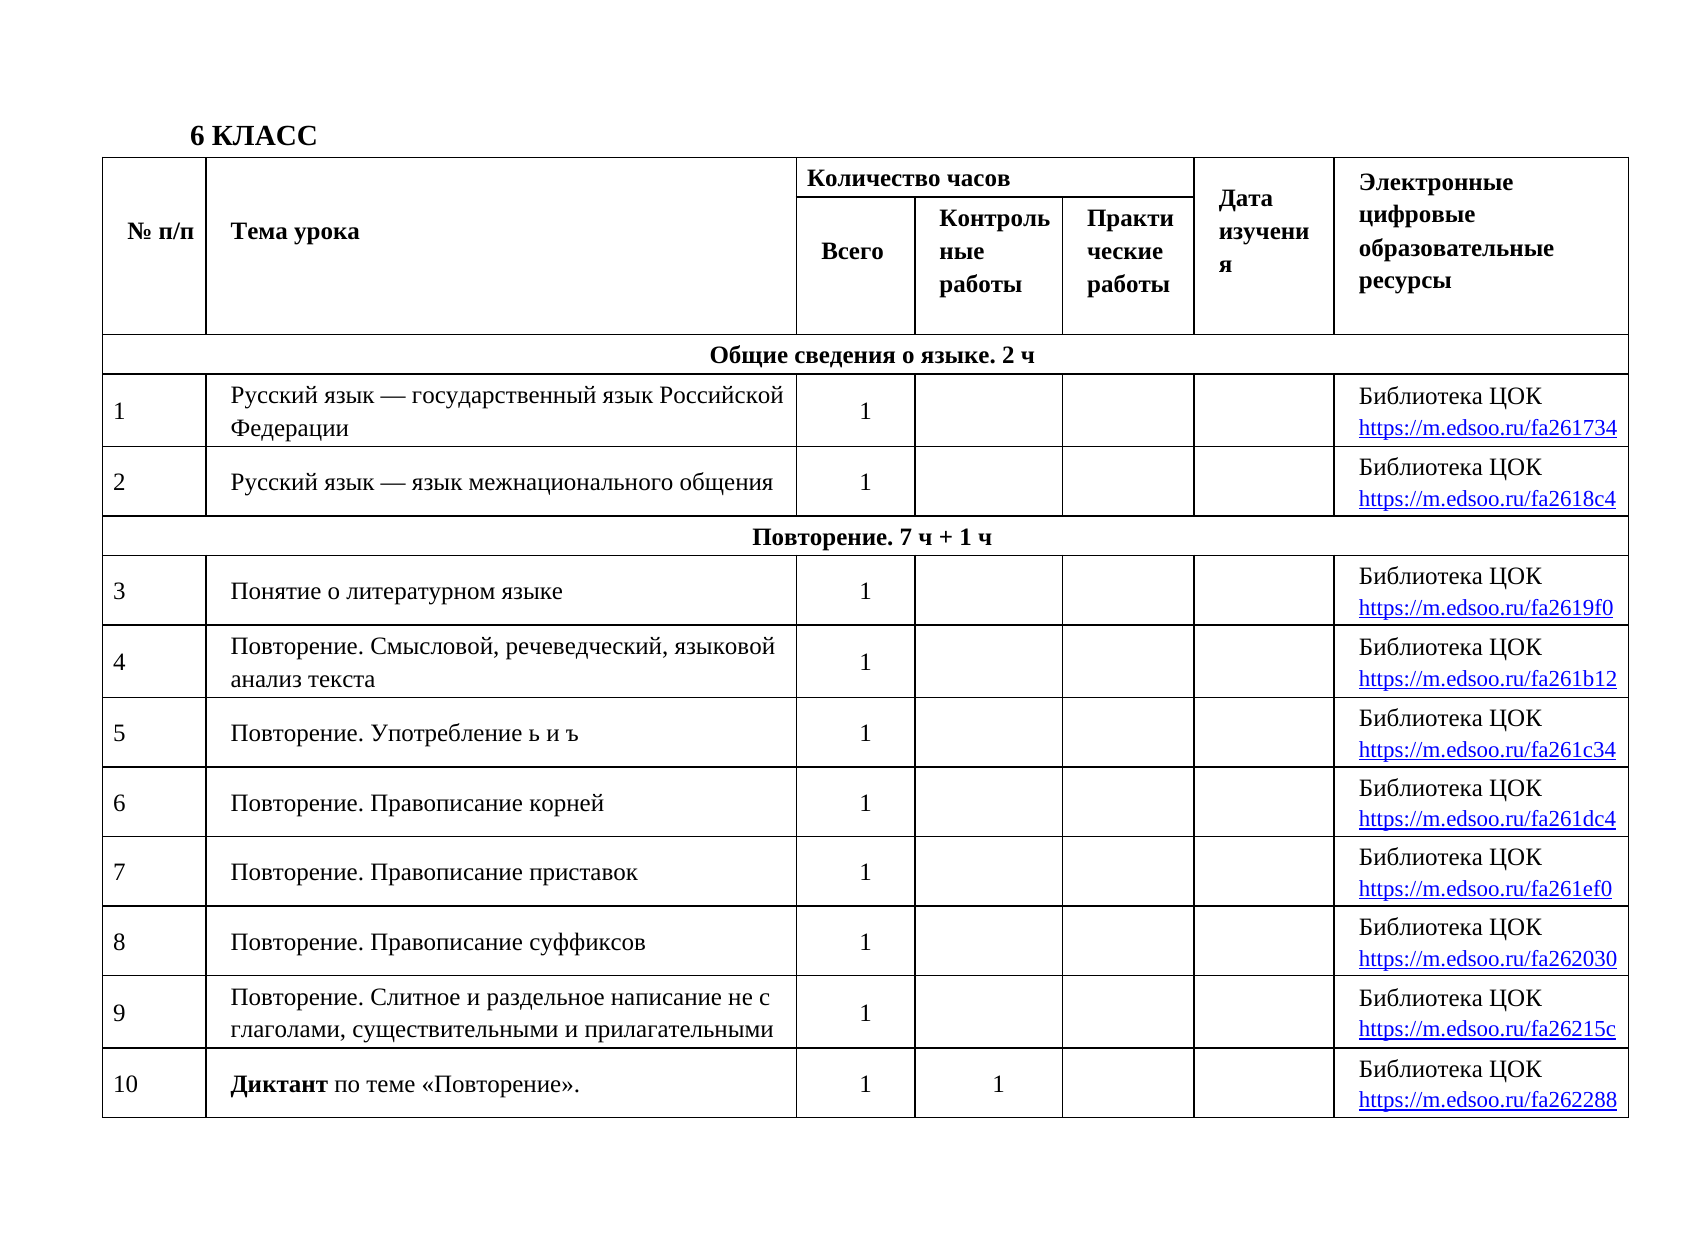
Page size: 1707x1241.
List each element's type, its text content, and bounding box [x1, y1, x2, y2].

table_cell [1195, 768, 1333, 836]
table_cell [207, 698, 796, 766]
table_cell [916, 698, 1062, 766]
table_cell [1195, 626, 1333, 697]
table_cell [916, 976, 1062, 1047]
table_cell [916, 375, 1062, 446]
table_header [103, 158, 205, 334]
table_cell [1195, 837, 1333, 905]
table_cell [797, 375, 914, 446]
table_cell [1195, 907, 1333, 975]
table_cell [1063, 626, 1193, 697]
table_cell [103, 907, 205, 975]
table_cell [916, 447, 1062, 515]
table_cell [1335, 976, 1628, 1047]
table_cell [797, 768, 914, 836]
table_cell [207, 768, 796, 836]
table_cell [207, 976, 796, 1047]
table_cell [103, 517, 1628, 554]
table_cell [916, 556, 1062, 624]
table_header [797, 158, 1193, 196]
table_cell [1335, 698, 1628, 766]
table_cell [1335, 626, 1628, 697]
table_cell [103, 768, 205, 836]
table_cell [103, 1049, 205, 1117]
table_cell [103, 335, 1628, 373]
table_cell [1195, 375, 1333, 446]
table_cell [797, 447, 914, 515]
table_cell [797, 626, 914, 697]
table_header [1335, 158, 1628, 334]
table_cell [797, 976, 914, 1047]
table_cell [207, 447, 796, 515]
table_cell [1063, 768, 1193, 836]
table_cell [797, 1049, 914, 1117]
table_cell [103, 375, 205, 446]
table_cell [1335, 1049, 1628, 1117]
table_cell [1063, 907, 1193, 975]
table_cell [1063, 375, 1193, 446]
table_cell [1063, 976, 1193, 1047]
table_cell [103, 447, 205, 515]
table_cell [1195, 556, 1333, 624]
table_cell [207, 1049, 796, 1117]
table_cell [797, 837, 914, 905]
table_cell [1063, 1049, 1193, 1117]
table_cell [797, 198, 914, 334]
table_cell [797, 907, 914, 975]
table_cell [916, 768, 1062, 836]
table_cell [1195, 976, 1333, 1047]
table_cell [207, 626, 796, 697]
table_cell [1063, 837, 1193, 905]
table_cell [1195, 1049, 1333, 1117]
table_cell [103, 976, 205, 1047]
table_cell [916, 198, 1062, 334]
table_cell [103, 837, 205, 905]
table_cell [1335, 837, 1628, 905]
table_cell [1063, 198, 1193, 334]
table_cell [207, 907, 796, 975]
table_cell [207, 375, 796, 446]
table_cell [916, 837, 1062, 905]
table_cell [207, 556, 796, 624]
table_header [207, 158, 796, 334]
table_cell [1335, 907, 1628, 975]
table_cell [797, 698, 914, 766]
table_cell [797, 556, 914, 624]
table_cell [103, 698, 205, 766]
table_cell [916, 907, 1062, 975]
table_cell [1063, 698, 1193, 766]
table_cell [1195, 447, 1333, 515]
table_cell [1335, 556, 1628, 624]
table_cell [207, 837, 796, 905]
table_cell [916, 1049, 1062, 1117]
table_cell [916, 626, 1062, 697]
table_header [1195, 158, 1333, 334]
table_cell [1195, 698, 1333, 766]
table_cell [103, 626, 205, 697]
text 6 КЛАСС [190, 118, 1618, 152]
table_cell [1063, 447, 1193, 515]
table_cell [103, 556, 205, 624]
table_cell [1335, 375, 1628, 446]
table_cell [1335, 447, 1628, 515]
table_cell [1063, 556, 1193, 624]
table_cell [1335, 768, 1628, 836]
